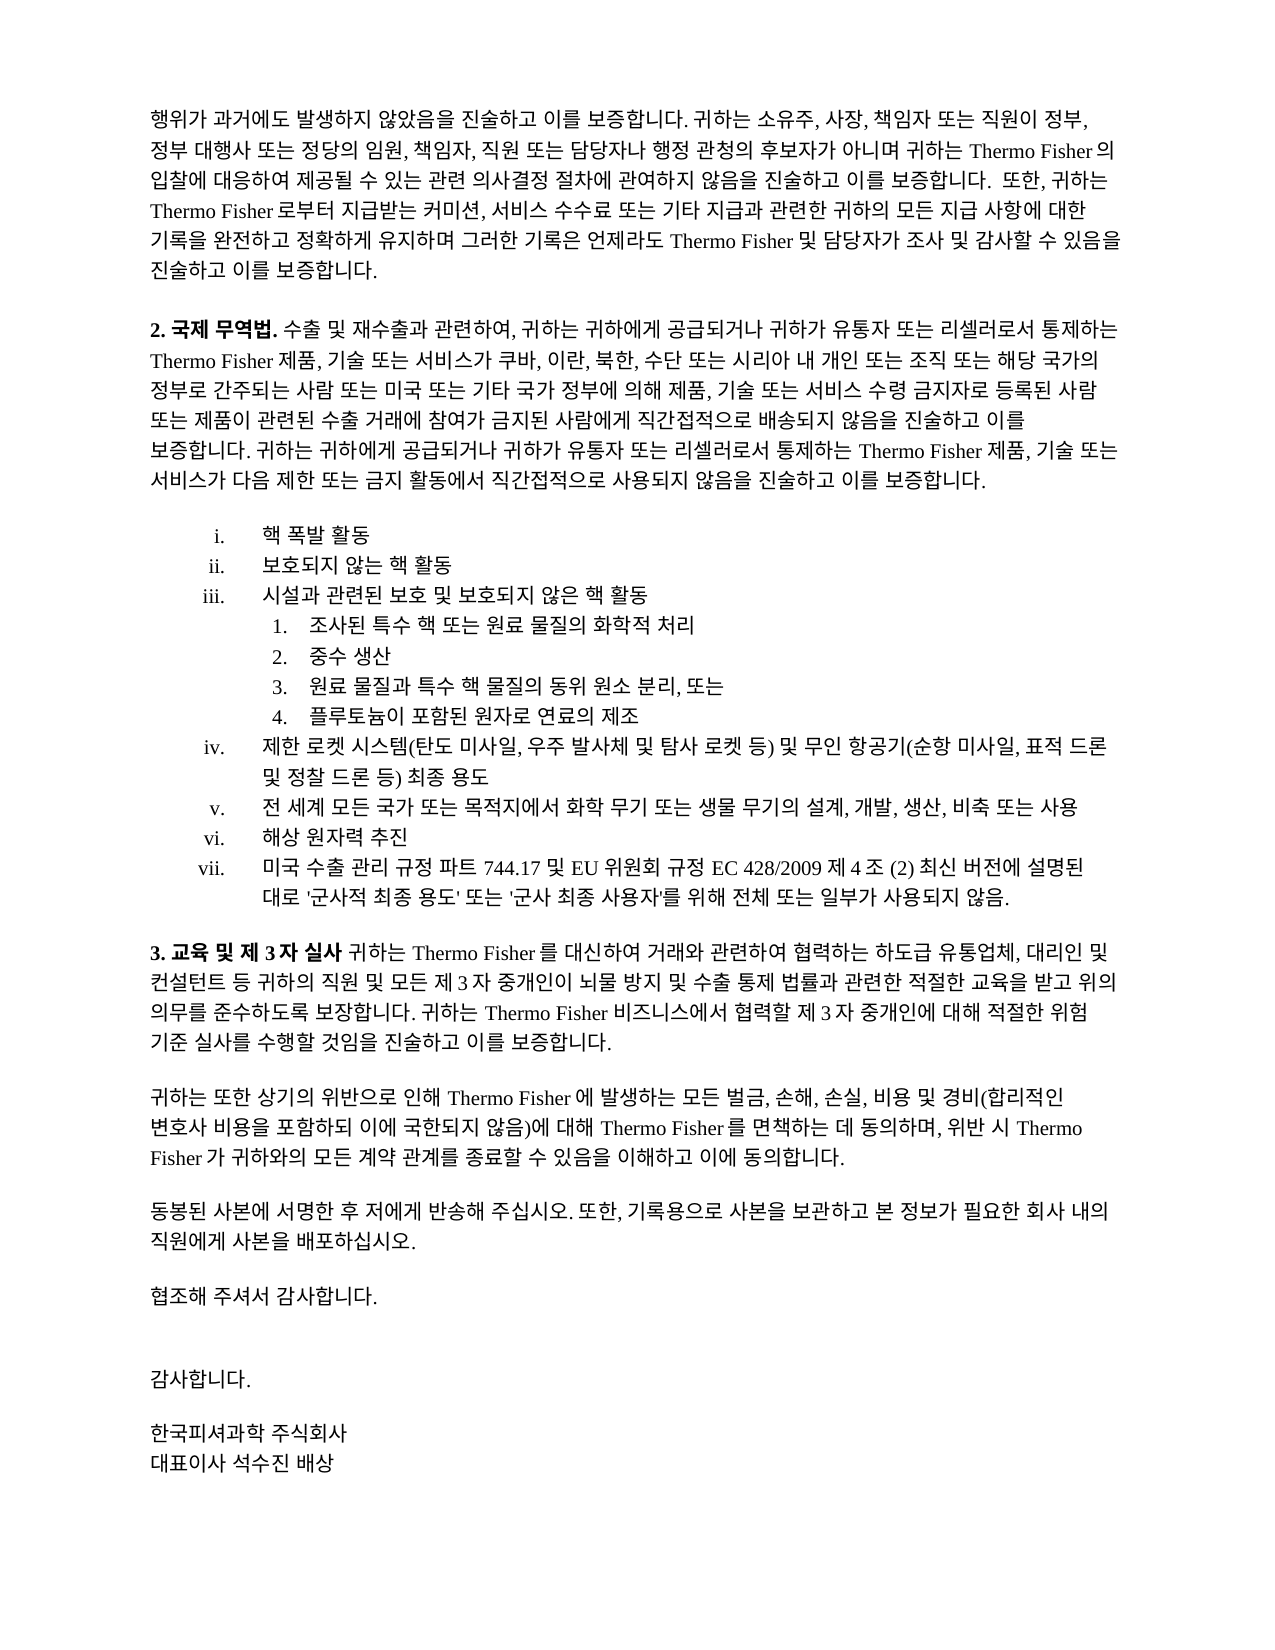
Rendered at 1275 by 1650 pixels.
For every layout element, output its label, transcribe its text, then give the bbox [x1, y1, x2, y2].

list 미국 수출 관리 규정 파트 744.17 및 EU 위원회 규정 EC 428/2009 제4조 (2) 최신 버전에 설명된 대로 '군사적 최종 용도' 또는 '군사 최종 사용자'를 위해 전체 또는 일부가 사용되지 않음. [225, 851, 1125, 912]
list 플루토늄이 포함된 원자로 연료의 제조 [272, 700, 1125, 731]
list 원료 물질과 특수 핵 물질의 동위 원소 분리, 또는 [272, 670, 1125, 700]
list 제한 로켓 시스템(탄도 미사일, 우주 발사체 및 탐사 로켓 등) 및 무인 항공기(순항 미사일, 표적 드론 및 정찰 드론 등) 최종 용도 [225, 731, 1125, 791]
list 핵 폭발 활동 [225, 519, 1125, 549]
text 협조해 주셔서 감사합니다. [150, 1280, 1125, 1339]
list 조사된 특수 핵 또는 원료 물질의 화학적 처리 [272, 610, 1125, 640]
text 3. 교육 및 제 3자 실사 귀하는 Thermo Fisher를 대신하여 거래와 관련하여 협력하는 하도급 유통업체, 대리인 및 컨설턴트 등 귀하의 직원 및 모든 제3자 중개인이 뇌물 방지 및 수출 통제 법률과 관련한 적절한 교육을 받고 위의 의무를 준수하도록 보장합니다. 귀하는 Thermo Fisher 비즈니스에서 협력할 제3자 중개인에 대해 적절한 위험 기준 실사를 수행할 것임을 진술하고 이를 보증합니다. [150, 936, 1125, 1057]
list 중수 생산 [272, 640, 1125, 670]
text 한국피셔과학 주식회사 [150, 1417, 1125, 1447]
list 보호되지 않는 핵 활동 [225, 549, 1125, 579]
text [150, 104, 1125, 314]
text 2. 국제 무역법. 수출 및 재수출과 관련하여, 귀하는 귀하에게 공급되거나 귀하가 유통자 또는 리셀러로서 통제하는 Thermo Fisher 제품, 기술 또는 서비스가 쿠바, 이란, 북한, 수단 또는 시리아 내 개인 또는 조직 또는 해당 국가의 정부로 간주되는 사람 또는 미국 또는 기타 국가 정부에 의해 제품, 기술 또는 서비스 수령 금지자로 등록된 사람 또는 제품이 관련된 수출 거래에 참여가 금지된 사람에게 직간접적으로 배송되지 않음을 진술하고 이를 보증합니다. 귀하는 귀하에게 공급되거나 귀하가 유통자 또는 리셀러로서 통제하는 Thermo Fisher 제품, 기술 또는 서비스가 다음 제한 또는 금지 활동에서 직간접적으로 사용되지 않음을 진술하고 이를 보증합니다. [150, 314, 1125, 495]
list 해상 원자력 추진 [225, 821, 1125, 851]
text 감사합니다. [150, 1363, 1125, 1393]
text 귀하는 또한 상기의 위반으로 인해 Thermo Fisher에 발생하는 모든 벌금, 손해, 손실, 비용 및 경비(합리적인 변호사 비용을 포함하되 이에 국한되지 않음)에 대해 Thermo Fisher를 면책하는 데 동의하며, 위반 시 Thermo Fisher가 귀하와의 모든 계약 관계를 종료할 수 있음을 이해하고 이에 동의합니다. [150, 1057, 1125, 1171]
text 대표이사 석수진 배상 [150, 1447, 1125, 1478]
list 전 세계 모든 국가 또는 목적지에서 화학 무기 또는 생물 무기의 설계, 개발, 생산, 비축 또는 사용 [225, 791, 1125, 821]
text 동봉된 사본에 서명한 후 저에게 반송해 주십시오. 또한, 기록용으로 사본을 보관하고 본 정보가 필요한 회사 내의 직원에게 사본을 배포하십시오. [150, 1195, 1125, 1256]
list 시설과 관련된 보호 및 보호되지 않은 핵 활동 [225, 579, 1125, 610]
